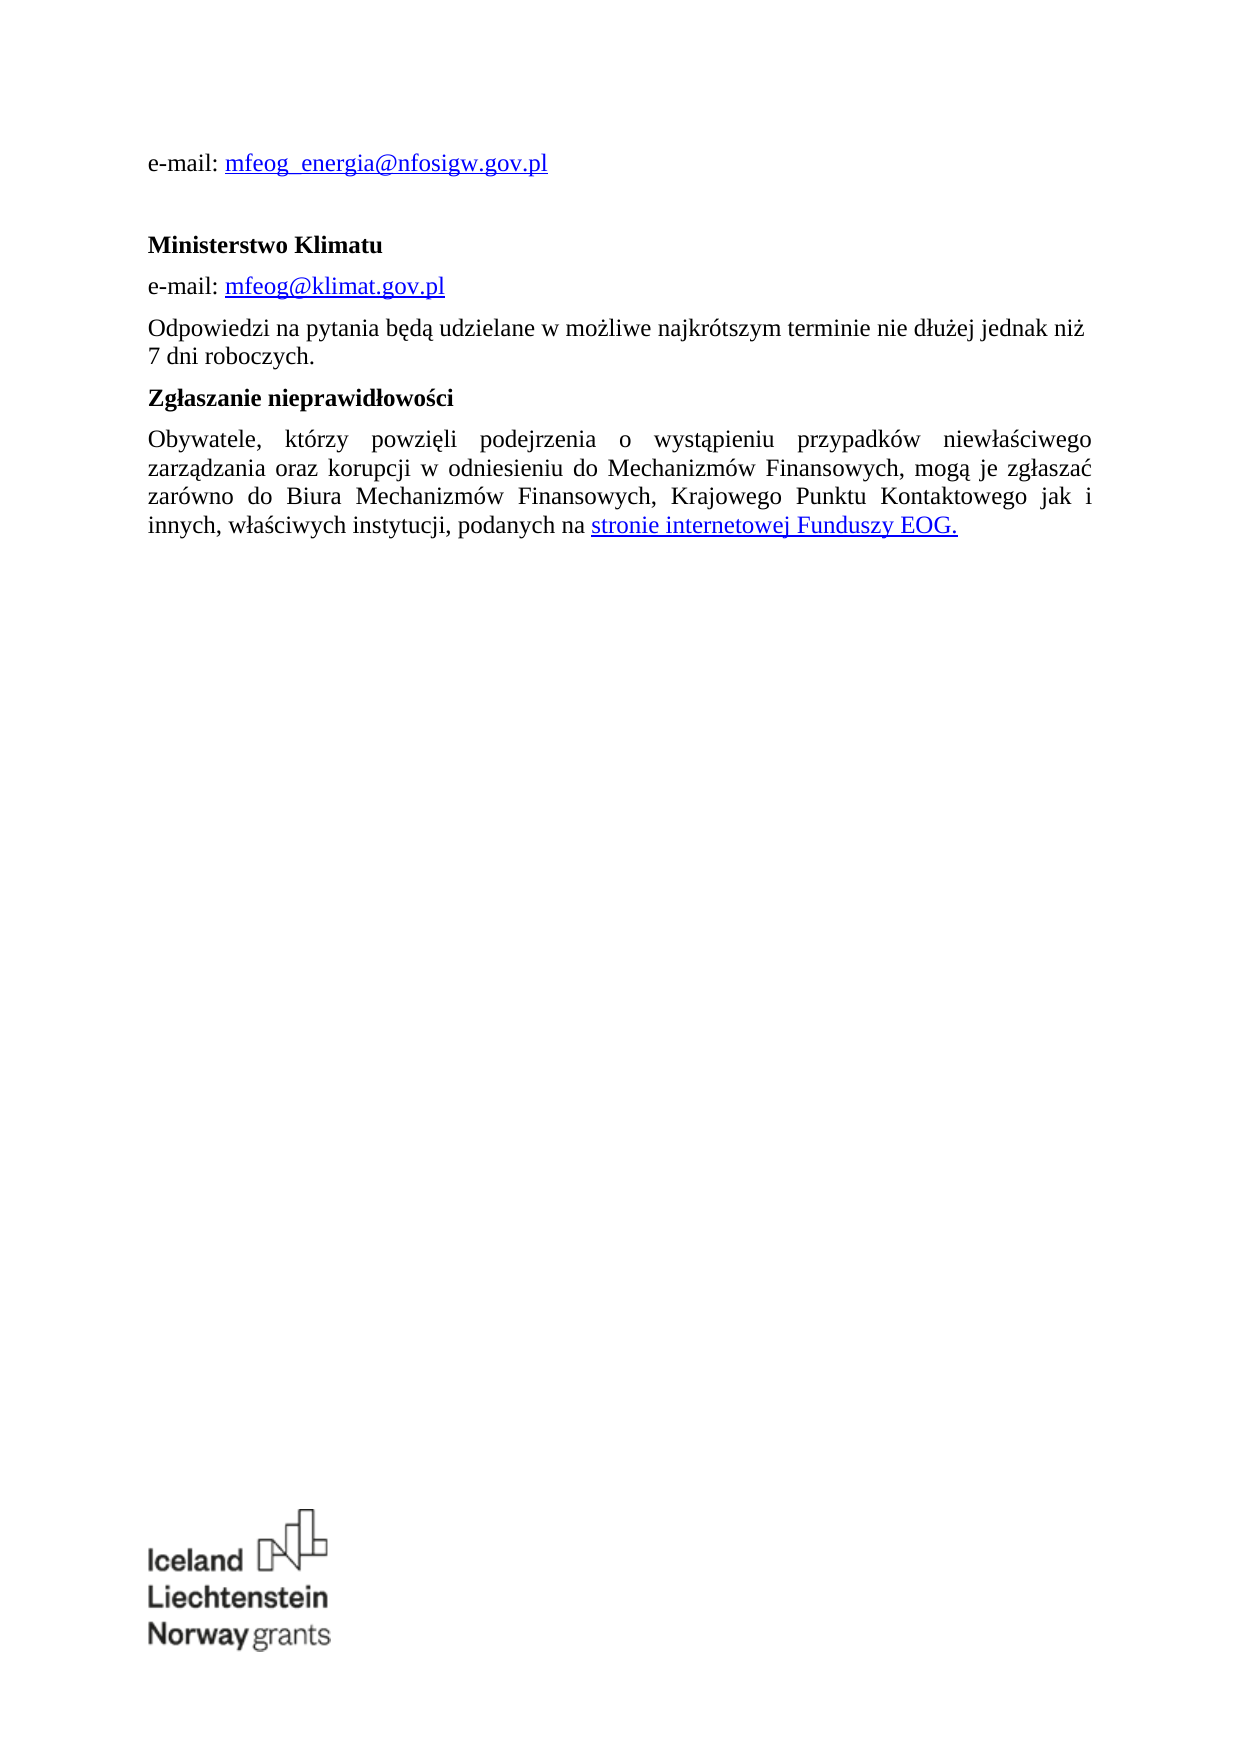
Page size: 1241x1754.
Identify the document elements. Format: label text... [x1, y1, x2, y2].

text e-mail: mfeog@klimat.gov.pl [148, 271, 1093, 300]
text Odpowiedzi na pytania będą udzielane w możliwe najkrótszym terminie nie dłużej jednak niż 7 dni roboczych. [148, 313, 1093, 370]
text Zgłaszanie nieprawidłowości [148, 383, 1093, 411]
text e-mail: mfeog_energia@nfosigw.gov.pl [148, 148, 1093, 176]
text Obywatele, którzy powzięli podejrzenia o wystąpieniu przypadków niewłaściwego zarządzania oraz korupcji w odniesieniu do Mechanizmów Finansowych, mogą je zgłaszać zarówno do Biura Mechanizmów Finansowych, Krajowego Punktu Kontaktowego jak i innych, właściwych instytucji, podanych na stronie internetowej Funduszy EOG. [148, 424, 1093, 539]
picture [147, 1509, 331, 1652]
text Ministerstwo Klimatu [148, 230, 1093, 259]
